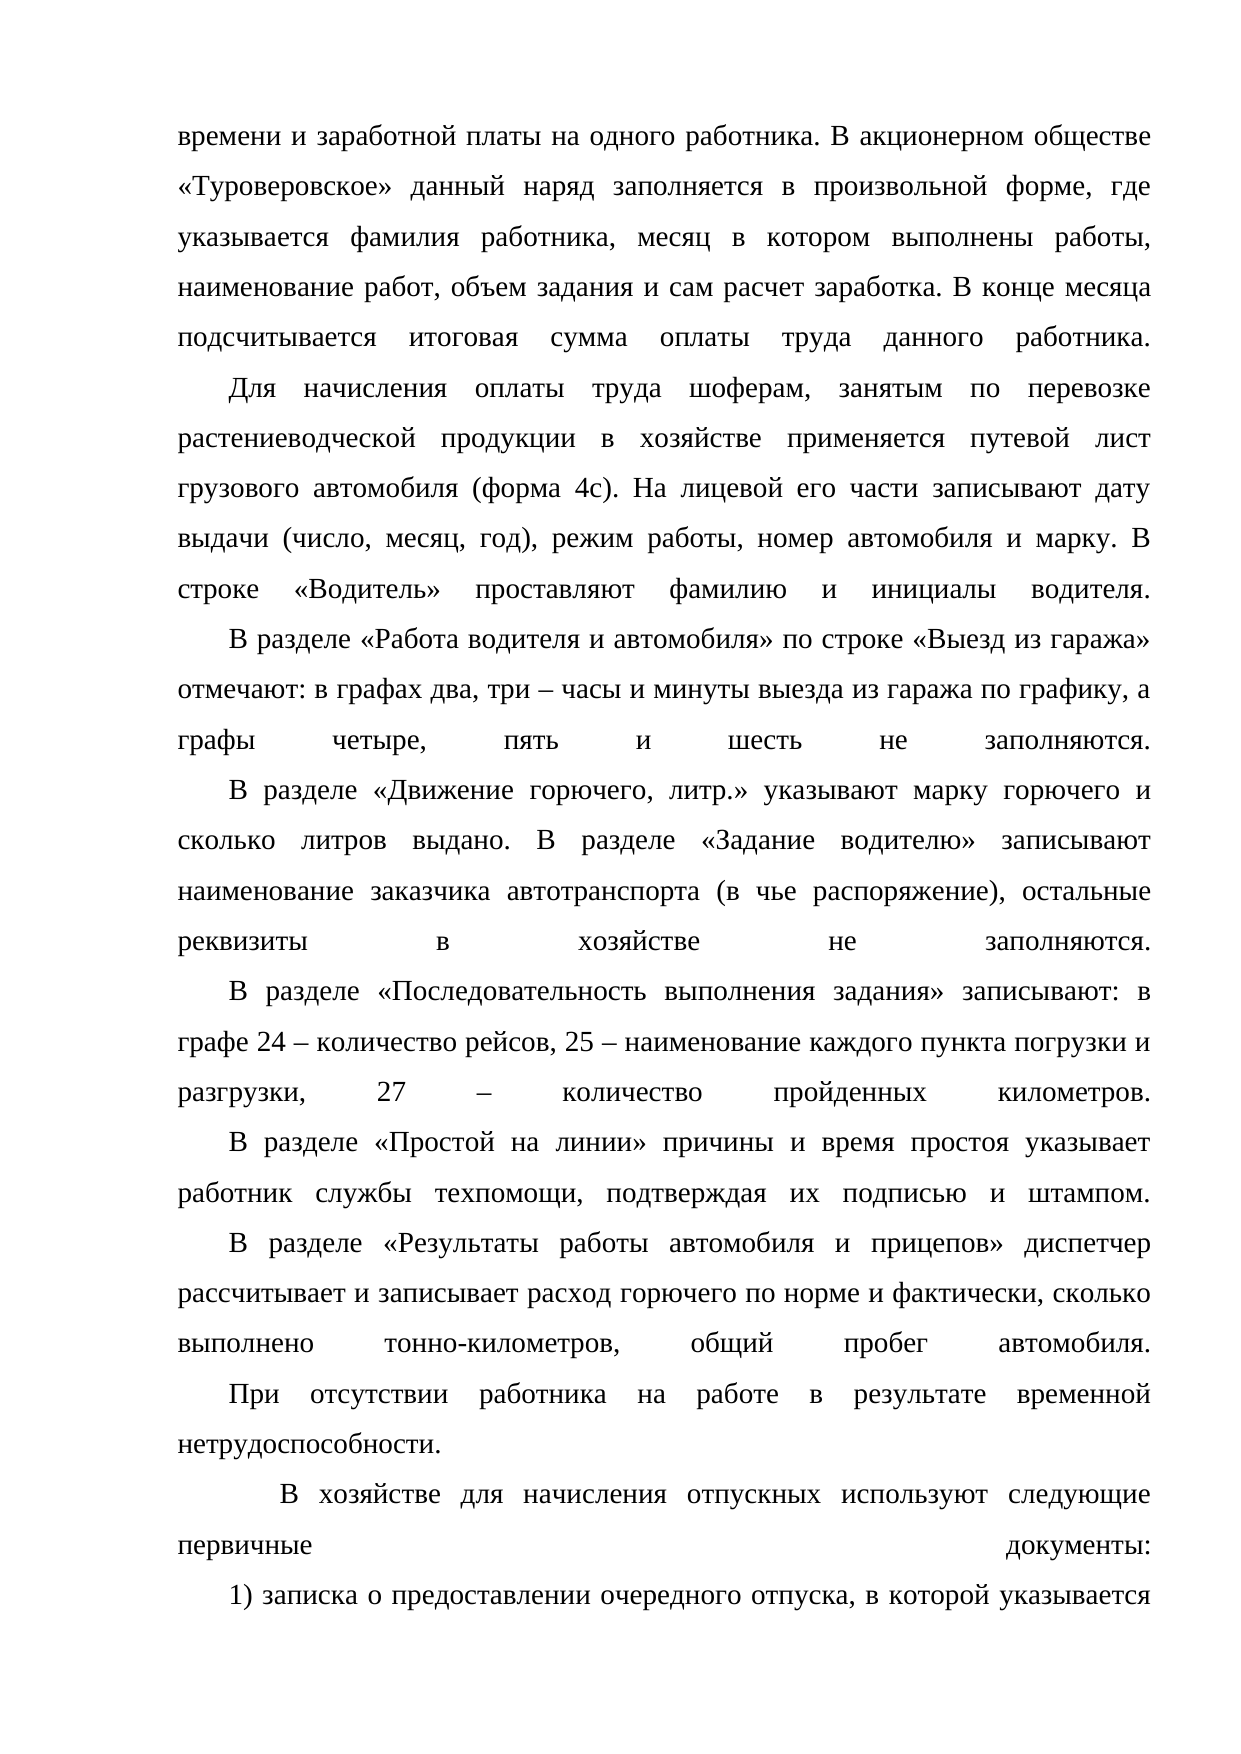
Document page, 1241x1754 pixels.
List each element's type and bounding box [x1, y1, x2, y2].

text [177, 118, 1152, 1611]
